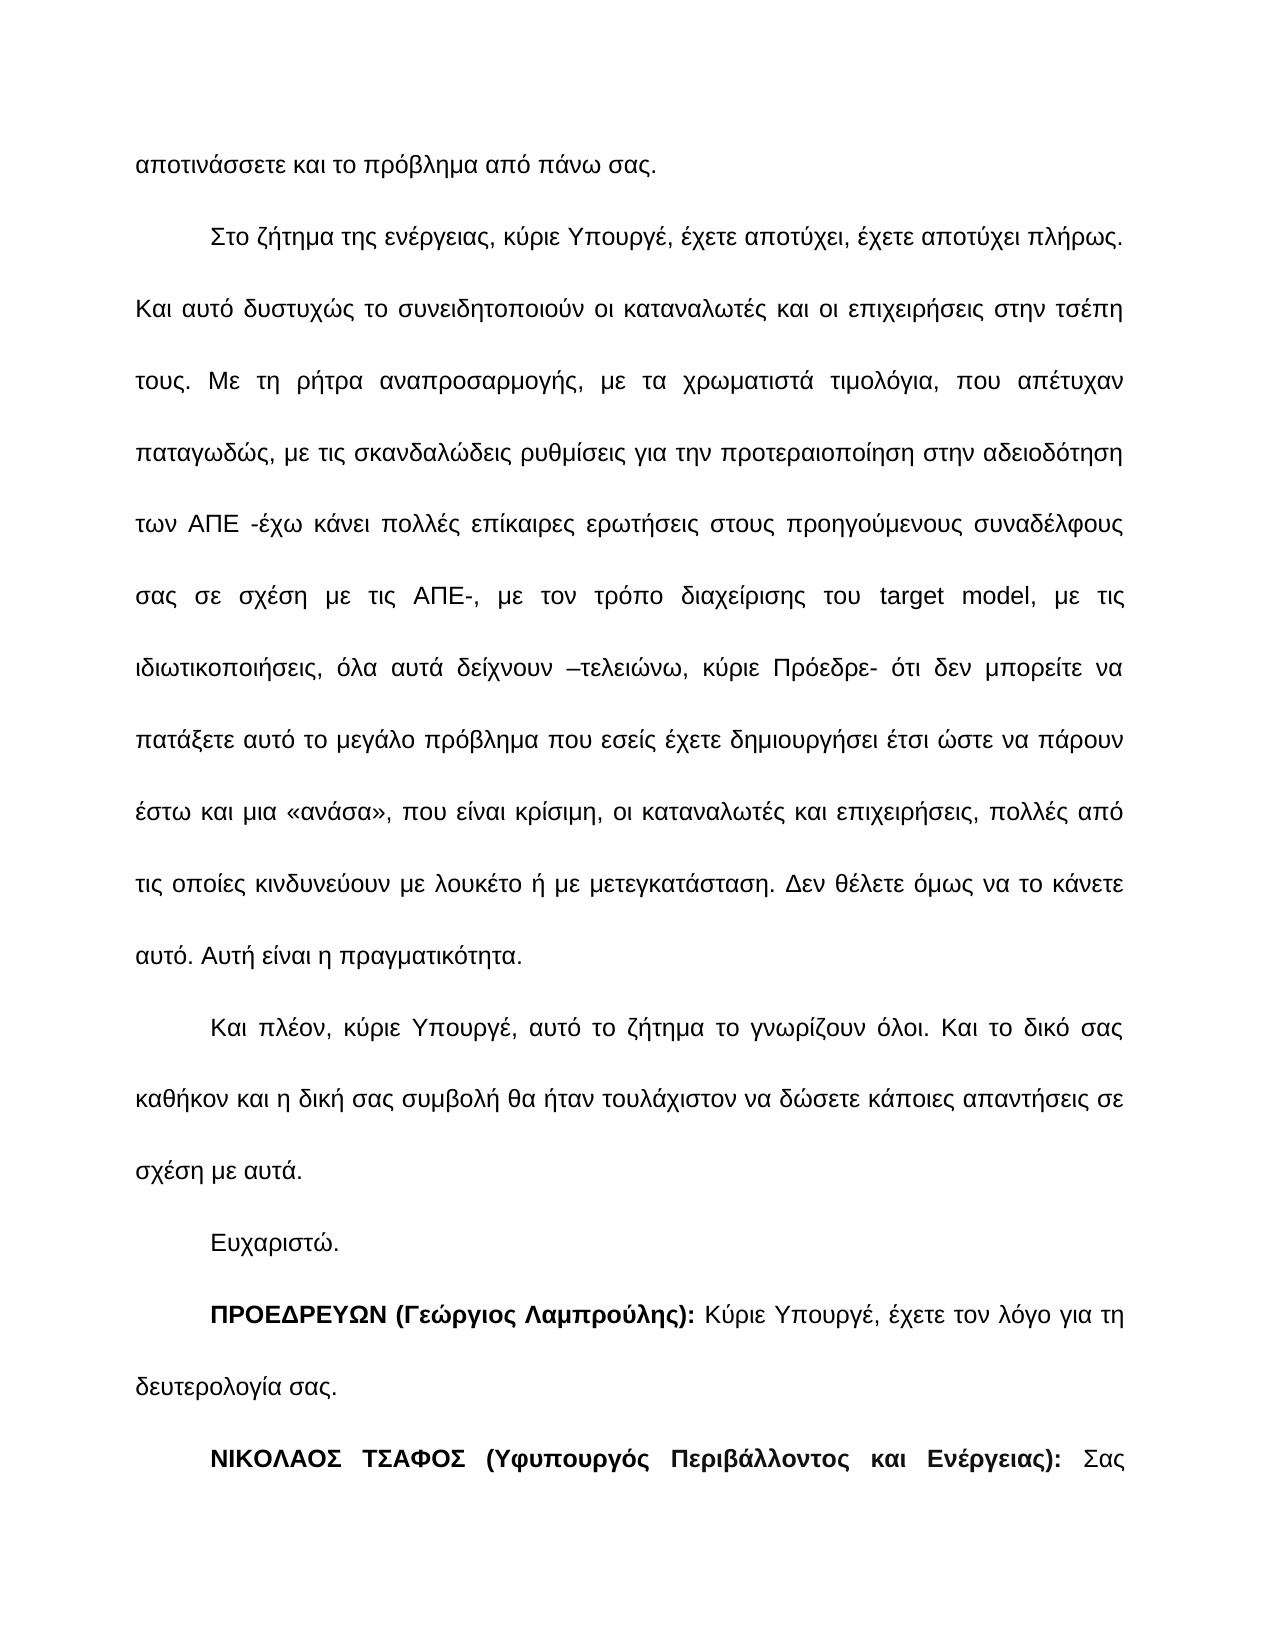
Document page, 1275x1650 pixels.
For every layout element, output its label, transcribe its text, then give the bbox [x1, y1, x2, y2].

text Στο ζήτημα της ενέργειας, κύριε Υπουργέ, έχετε αποτύχει, έχετε αποτύχει πλήρως. Και αυτό δυστυχώς το συνειδητοποιούν οι καταναλωτές και οι επιχειρήσεις στην τσέπη τους. Με τη ρήτρα αναπροσαρμογής, με τα χρωματιστά τιμολόγια, που απέτυχαν παταγωδώς, με τις σκανδαλώδεις ρυθμίσεις για την προτεραιοποίηση στην αδειοδότηση των ΑΠΕ -έχω κάνει πολλές επίκαιρες ερωτήσεις στους προηγούμενους συναδέλφους σας σε σχέση με τις ΑΠΕ-, με τον τρόπο διαχείρισης του target model, με τις ιδιωτικοποιήσεις, όλα αυτά δείχνουν –τελειώνω, κύριε Πρόεδρε- ότι δεν μπορείτε να πατάξετε αυτό το μεγάλο πρόβλημα που εσείς έχετε δημιουργήσει έτσι ώστε να πάρουν έστω και μια «ανάσα», που είναι κρίσιμη, οι καταναλωτές και επιχειρήσεις, πολλές από τις οποίες κινδυνεύουν με λουκέτο ή με μετεγκατάσταση. Δεν θέλετε όμως να το κάνετε αυτό. Αυτή είναι η πραγματικότητα. [135, 222, 1125, 969]
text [135, 150, 1125, 179]
text Ευχαριστώ. [135, 1228, 1125, 1257]
text ΠΡΟΕΔΡΕΥΩΝ (Γεώργιος Λαμπρούλης): Κύριε Υπουργέ, έχετε τον λόγο για τη δευτερολογία σας. [135, 1300, 1125, 1401]
text Και πλέον, κύριε Υπουργέ, αυτό το ζήτημα το γνωρίζουν όλοι. Και το δικό σας καθήκον και η δική σας συμβολή θα ήταν τουλάχιστον να δώσετε κάποιες απαντήσεις σε σχέση με αυτά. [135, 1012, 1125, 1185]
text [135, 1444, 1125, 1472]
